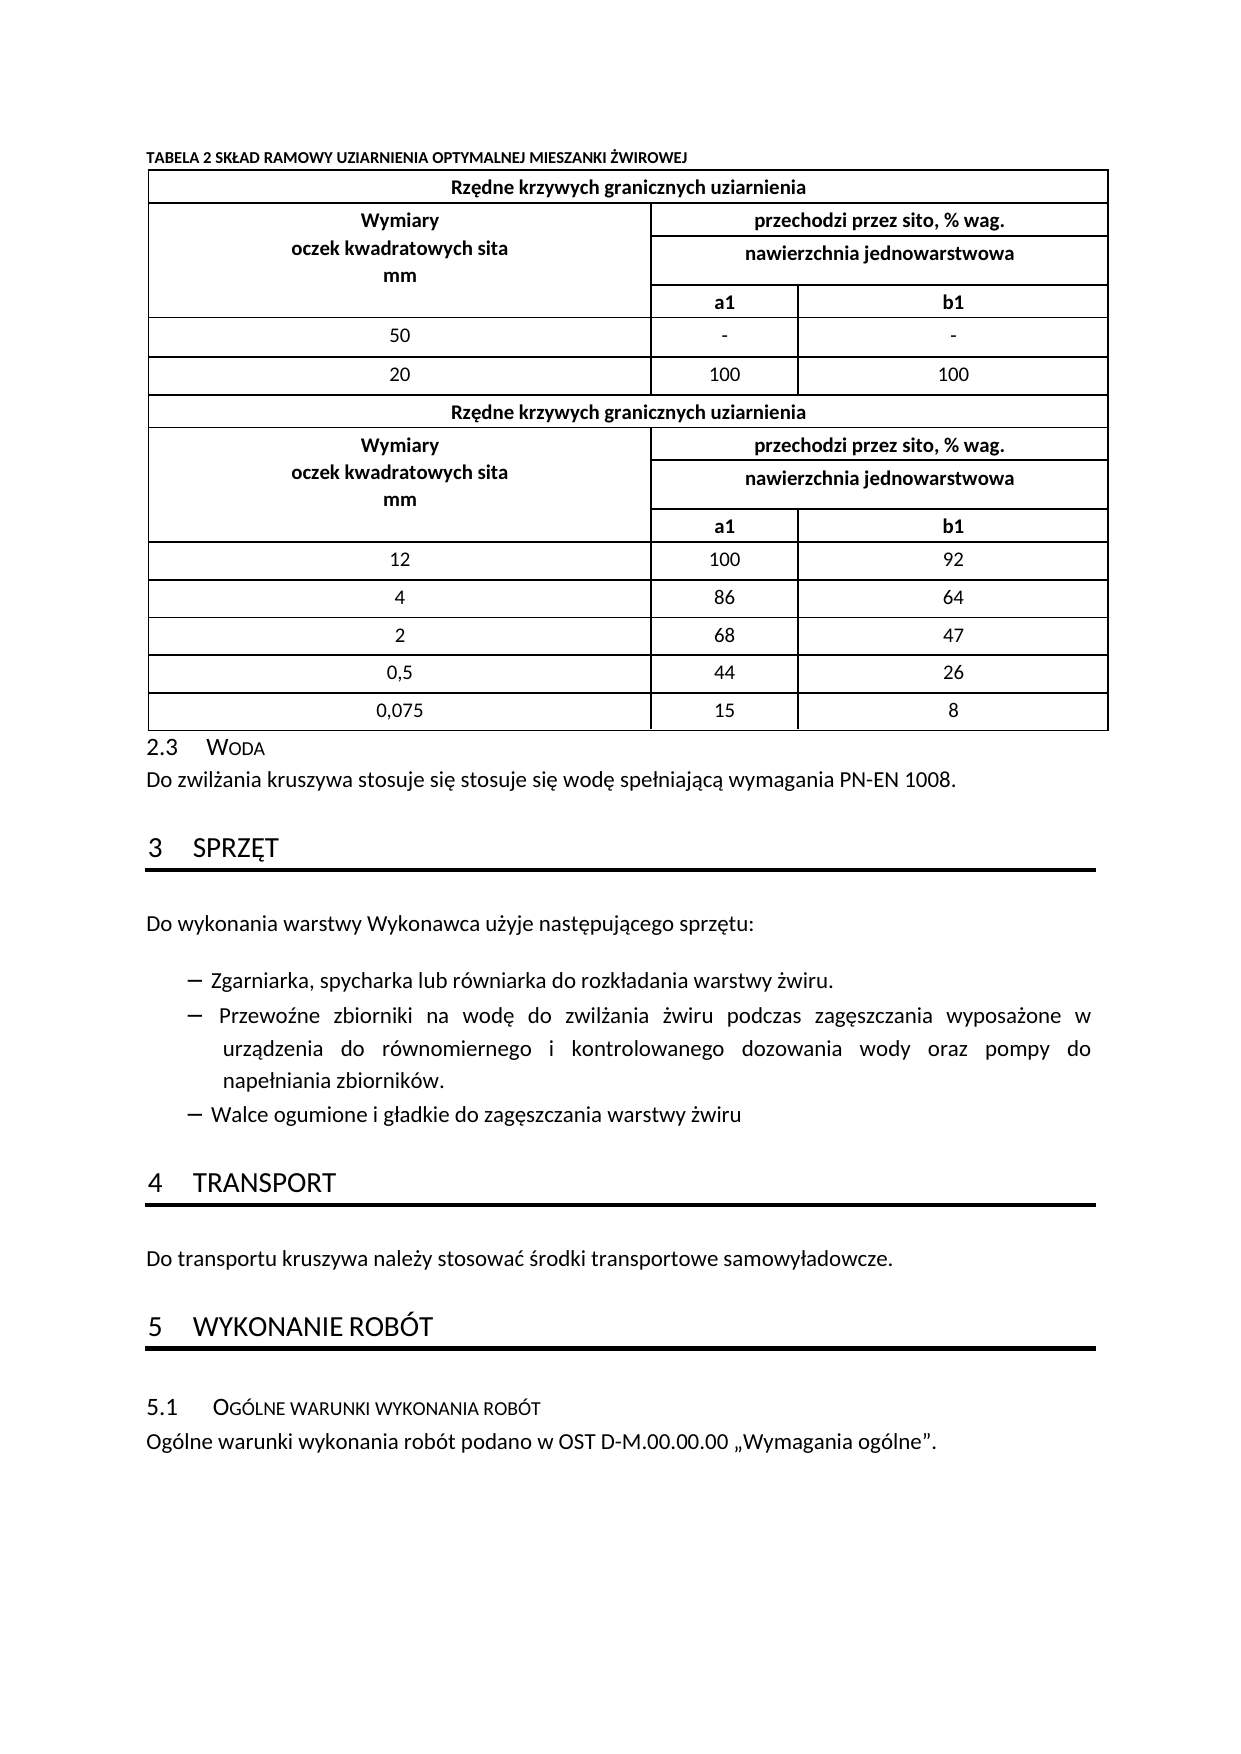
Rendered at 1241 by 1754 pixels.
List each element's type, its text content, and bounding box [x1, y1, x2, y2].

table_cell 12 [149, 543, 650, 579]
list SPRZĘT [148, 829, 1097, 865]
table_cell 86 [652, 581, 797, 617]
table_cell 64 [799, 581, 1107, 617]
list TRANSPORT [148, 1164, 1097, 1200]
text Do transportu kruszywa należy stosować środki transportowe samowyładowcze. [146, 1244, 1093, 1272]
text − Zgarniarka, spycharka lub równiarka do rozkładania warstwy żwiru. [185, 963, 1093, 995]
table_cell 20 [149, 358, 650, 394]
table_cell Wymiary oczek kwadratowych sita mm [149, 204, 650, 317]
table_cell b1 [799, 510, 1107, 541]
table_cell nawierzchnia jednowarstwowa [652, 461, 1107, 508]
text TABELA 2 SKŁAD RAMOWY UZIARNIENIA OPTYMALNEJ MIESZANKI ŻWIROWEJ [146, 147, 1097, 168]
table_cell przechodzi przez sito, % wag. [652, 204, 1107, 235]
table_cell 50 [149, 318, 650, 356]
table_cell 2 [149, 618, 650, 654]
table_cell 100 [799, 358, 1107, 394]
table_cell 92 [799, 543, 1107, 579]
table_cell 15 [652, 694, 797, 729]
table_header Rzędne krzywych granicznych uziarnienia [149, 171, 1107, 202]
table_cell b1 [799, 286, 1107, 317]
table_cell - [652, 318, 797, 356]
table_cell - [799, 318, 1107, 356]
table_cell 100 [652, 358, 797, 394]
text − Walce ogumione i gładkie do zagęszczania warstwy żwiru [185, 1098, 1093, 1129]
table_cell 47 [799, 618, 1107, 654]
table_cell Rzędne krzywych granicznych uziarnienia [149, 396, 1107, 427]
table_cell Wymiary oczek kwadratowych sita mm [149, 428, 650, 541]
table_cell przechodzi przez sito, % wag. [652, 428, 1107, 459]
table_cell 0,075 [149, 694, 650, 729]
list WYKONANIE ROBÓT [148, 1308, 1097, 1343]
text Do zwilżania kruszywa stosuje się stosuje się wodę spełniającą wymagania PN-EN 1008. [146, 766, 1093, 794]
table_cell 68 [652, 618, 797, 654]
text − Przewoźne zbiorniki na wodę do zwilżania żwiru podczas zagęszczania wyposażone w urządzenia do równomiernego i kontrolowanego dozowania wody oraz pompy do napełniania zbiorników. [185, 999, 1093, 1094]
table_cell 4 [149, 581, 650, 617]
text Ogólne warunki wykonania robót podano w OST D-M.00.00.00 „Wymagania ogólne”. [146, 1427, 1093, 1455]
text Do wykonania warstwy Wykonawca użyje następującego sprzętu: [146, 909, 1093, 937]
table_cell 26 [799, 656, 1107, 692]
subtitle 2.3 WODA [146, 731, 1097, 762]
table_cell 100 [652, 543, 797, 579]
table_cell a1 [652, 510, 797, 541]
text 5.1 OGÓLNE WARUNKI WYKONANIA ROBÓT [146, 1392, 1097, 1422]
table_cell nawierzchnia jednowarstwowa [652, 237, 1107, 284]
table_cell 8 [799, 694, 1107, 729]
table_cell 0,5 [149, 656, 650, 692]
table_cell a1 [652, 286, 797, 317]
table_cell 44 [652, 656, 797, 692]
